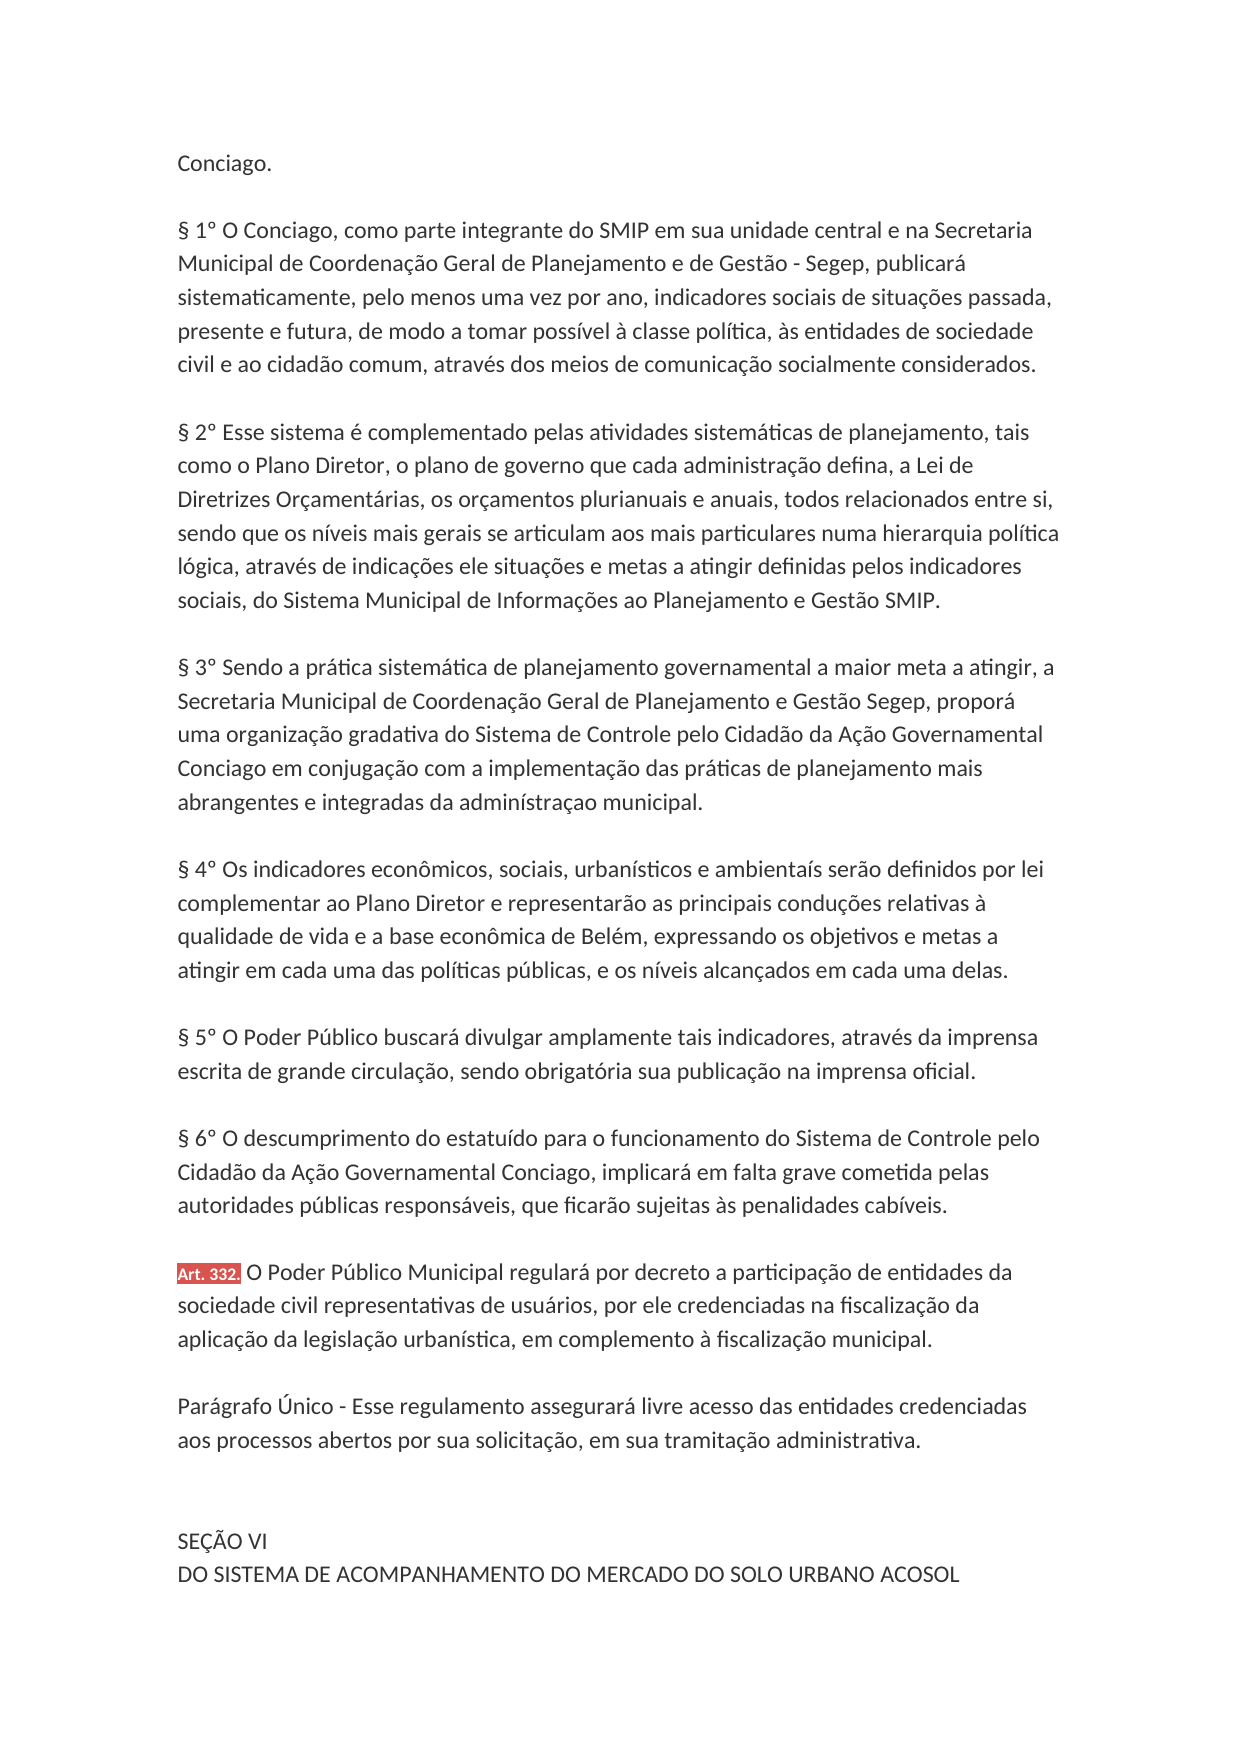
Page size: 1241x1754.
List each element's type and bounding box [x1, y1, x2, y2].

text [177, 148, 1063, 1589]
